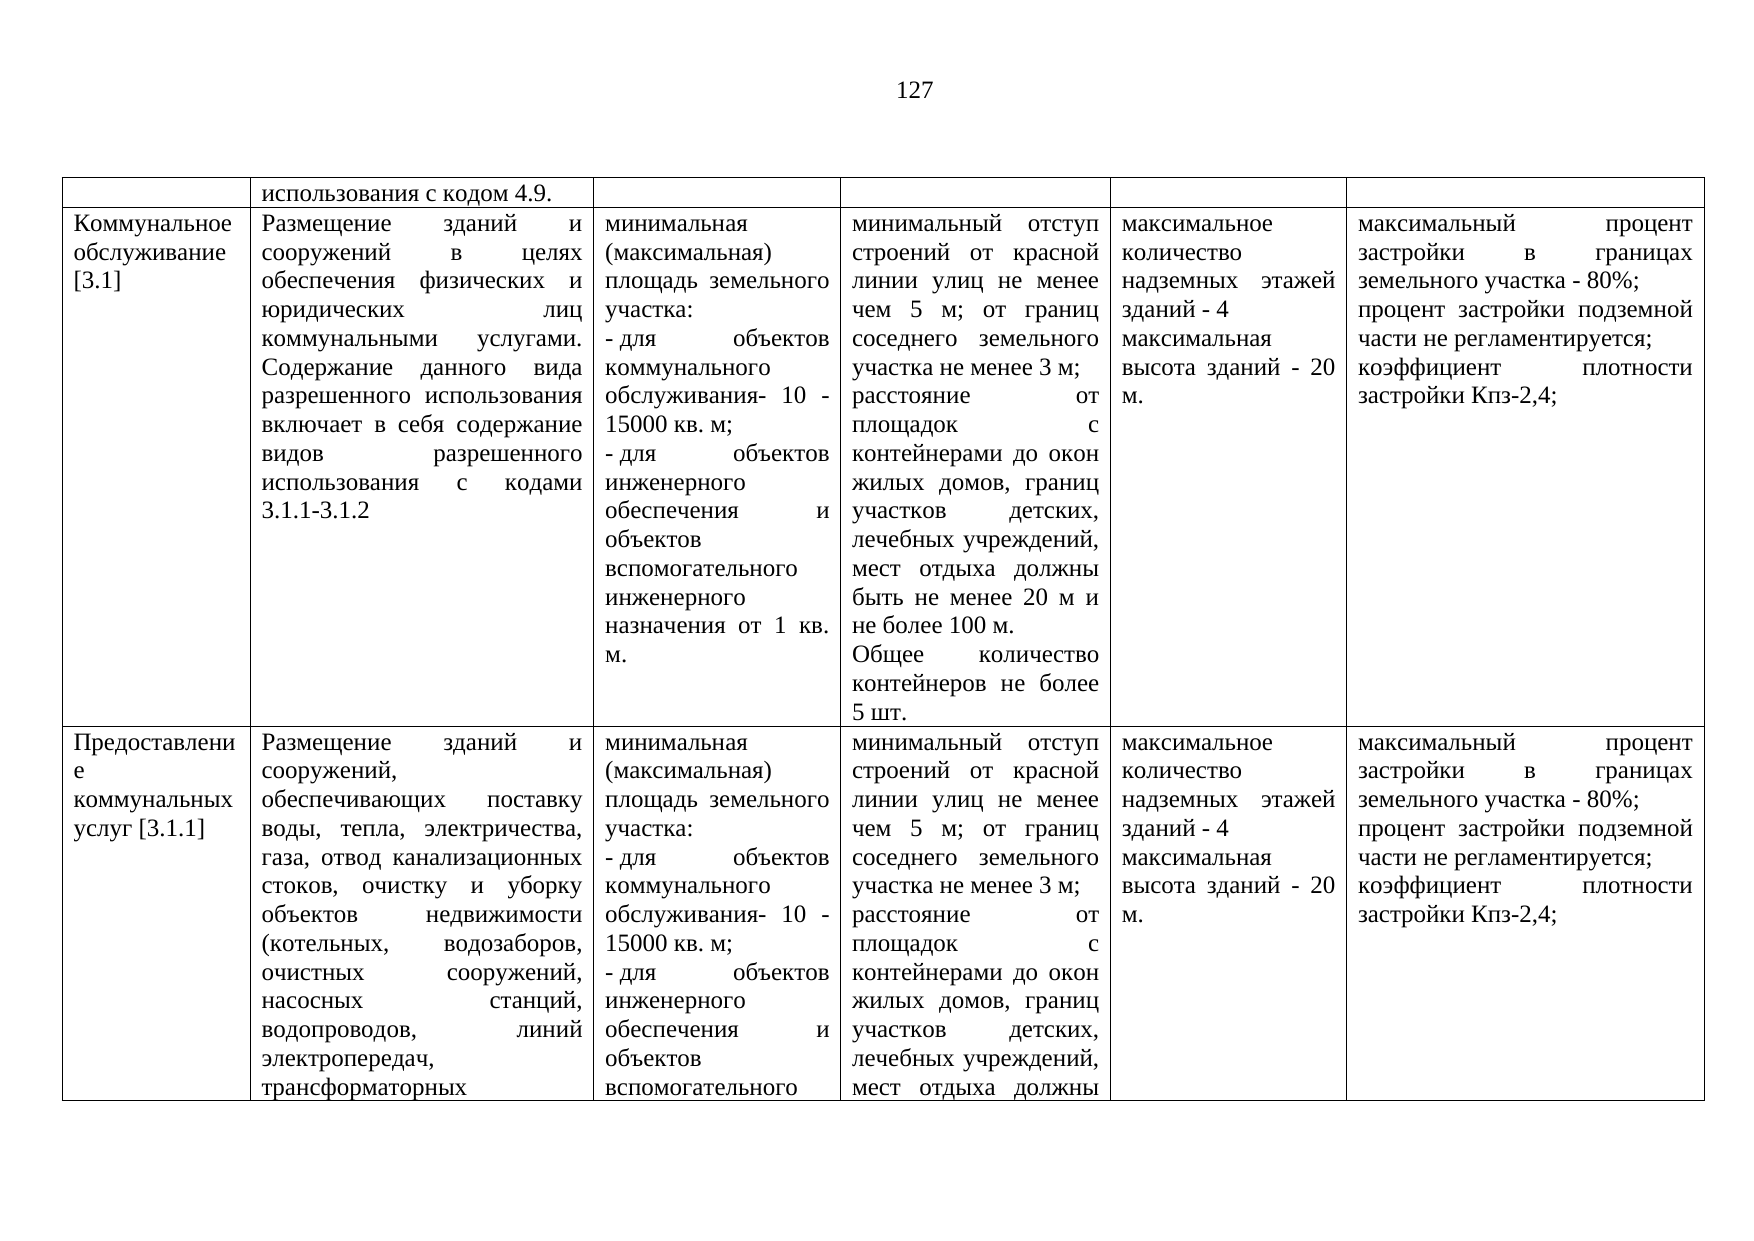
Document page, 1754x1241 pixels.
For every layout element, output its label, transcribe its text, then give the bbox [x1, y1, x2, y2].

table_cell максимальное количество надземных этажей зданий - 4 максимальная высота зданий - 20 м. [1111, 208, 1346, 726]
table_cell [594, 727, 840, 1100]
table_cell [63, 178, 250, 207]
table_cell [841, 178, 1110, 207]
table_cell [251, 178, 593, 207]
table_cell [841, 727, 1110, 1100]
table_cell Коммунальное обслуживание [3.1] [63, 208, 250, 726]
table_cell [1347, 178, 1704, 207]
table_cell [1111, 727, 1346, 1100]
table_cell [251, 727, 593, 1100]
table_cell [63, 727, 250, 1100]
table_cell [1111, 178, 1346, 207]
table_cell Размещение зданий и сооружений в целях обеспечения физических и юридических лиц коммунальными услугами. Содержание данного вида разрешенного использования включает в себя содержание видов разрешенного использования с кодами 3.1.1-3.1.2 [251, 208, 593, 726]
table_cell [594, 178, 840, 207]
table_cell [1347, 727, 1704, 1100]
